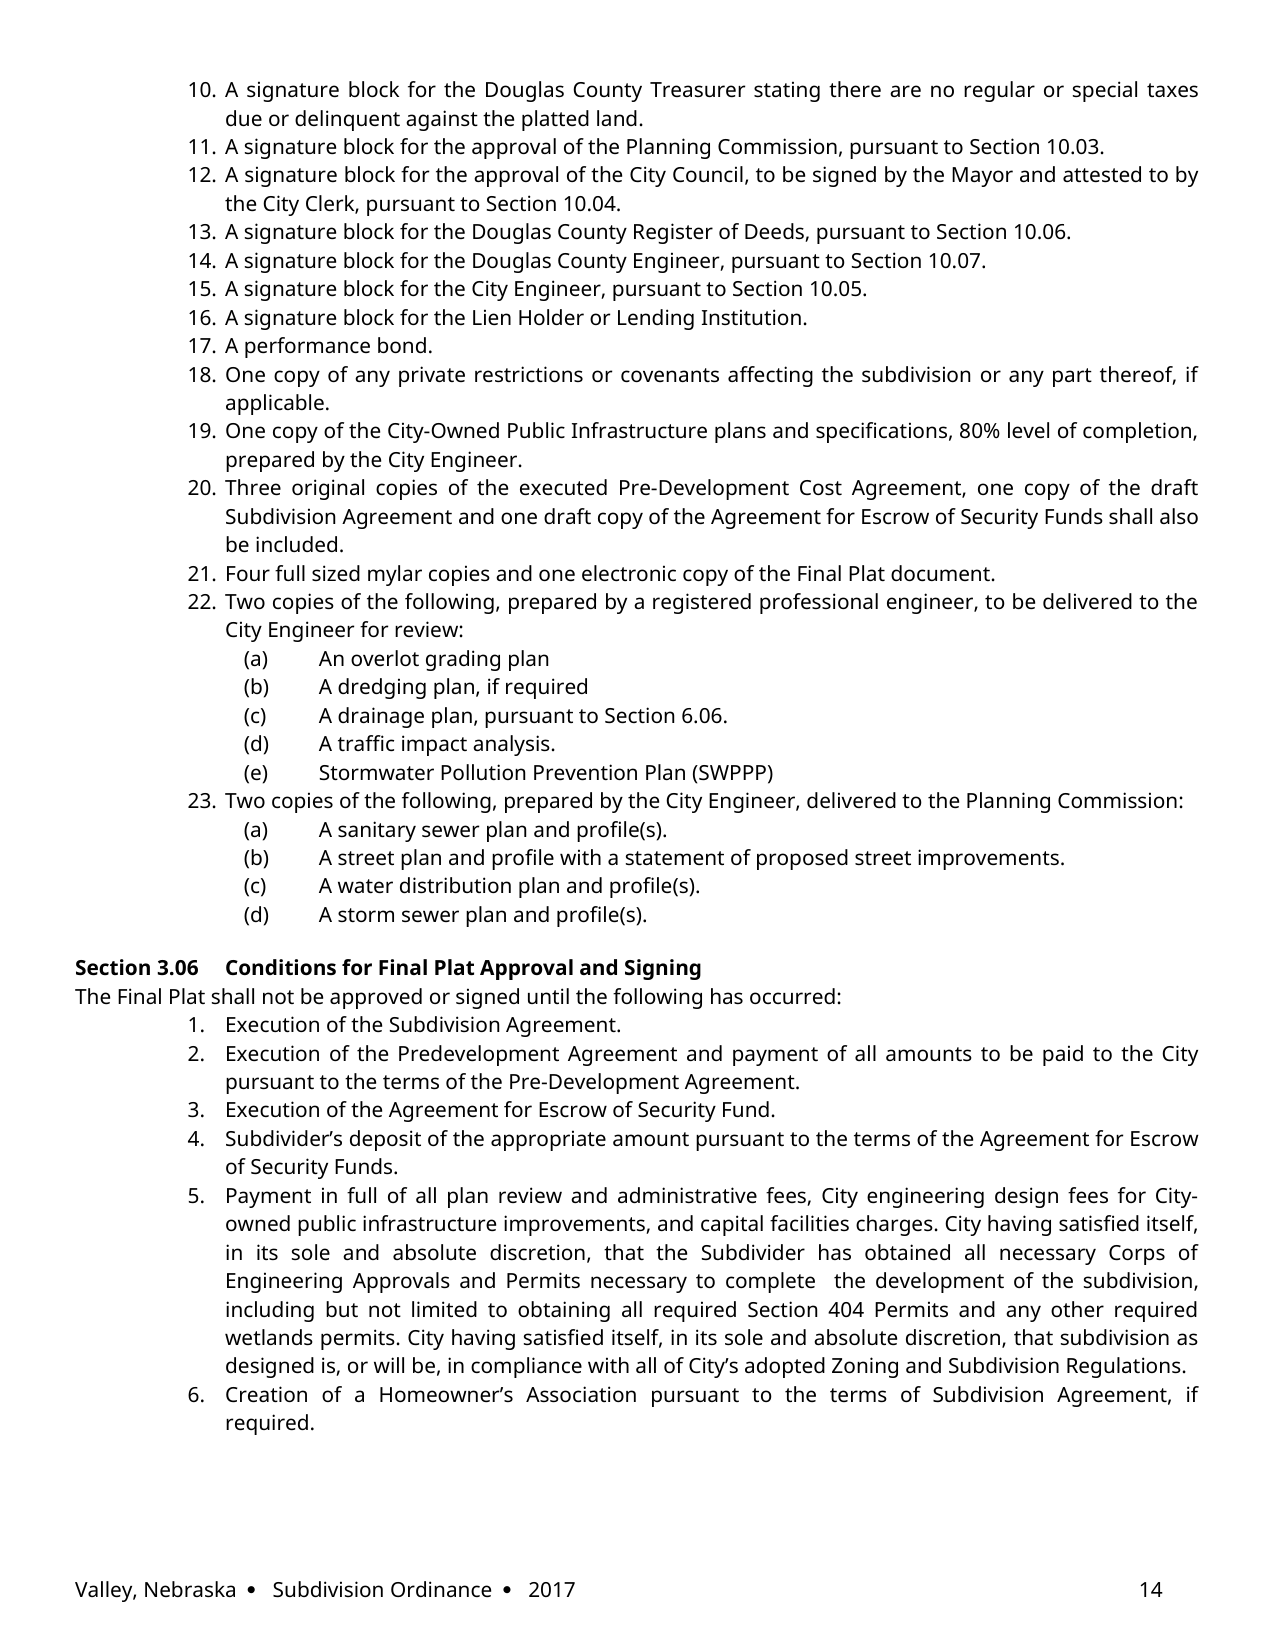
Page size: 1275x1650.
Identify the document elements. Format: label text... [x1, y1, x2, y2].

subtitle A water distribution plan and profile(s). [244, 872, 1200, 900]
subtitle Stormwater Pollution Prevention Plan (SWPPP) [244, 758, 1200, 786]
subtitle A storm sewer plan and profile(s). [244, 900, 1200, 928]
subtitle A signature block for the approval of the City Council, to be signed by the Mayor and attested to by the City Clerk, pursuant to Section 10.04. [187, 161, 1200, 217]
subtitle A dredging plan, if required [244, 672, 1200, 701]
text The Final Plat shall not be approved or signed until the following has occurred: [75, 982, 1200, 1010]
subtitle Execution of the Agreement for Escrow of Security Fund. [187, 1096, 1200, 1124]
subtitle A sanitary sewer plan and profile(s). [244, 815, 1200, 843]
subtitle Two copies of the following, prepared by a registered professional engineer, to be delivered to the City Engineer for review: [187, 587, 1200, 644]
subtitle Creation of a Homeowner’s Association pursuant to the terms of Subdivision Agreement, if required. [187, 1380, 1200, 1437]
subtitle Payment in full of all plan review and administrative fees, City engineering design fees for City-owned public infrastructure improvements, and capital facilities charges. City having satisfied itself, in its sole and absolute discretion, that the Subdivider has obtained all necessary Corps of Engineering Approvals and Permits necessary to complete the development of the subdivision, including but not limited to obtaining all required Section 404 Permits and any other required wetlands permits. City having satisfied itself, in its sole and absolute discretion, that subdivision as designed is, or will be, in compliance with all of City’s adopted Zoning and Subdivision Regulations. [187, 1181, 1200, 1380]
subtitle A signature block for the Douglas County Engineer, pursuant to Section 10.07. [187, 246, 1200, 274]
subtitle Four full sized mylar copies and one electronic copy of the Final Plat document. [187, 559, 1200, 587]
subtitle A signature block for the approval of the Planning Commission, pursuant to Section 10.03. [187, 132, 1200, 161]
subtitle Conditions for Final Plat Approval and Signing [75, 953, 1200, 982]
subtitle One copy of any private restrictions or covenants affecting the subdivision or any part thereof, if applicable. [187, 360, 1200, 417]
subtitle A signature block for the Lien Holder or Lending Institution. [187, 303, 1200, 331]
subtitle An overlot grading plan [244, 644, 1200, 672]
subtitle A street plan and profile with a statement of proposed street improvements. [244, 843, 1200, 872]
subtitle One copy of the City-Owned Public Infrastructure plans and specifications, 80% level of completion, prepared by the City Engineer. [187, 417, 1200, 473]
subtitle Execution of the Predevelopment Agreement and payment of all amounts to be paid to the City pursuant to the terms of the Pre-Development Agreement. [187, 1039, 1200, 1096]
subtitle A signature block for the Douglas County Register of Deeds, pursuant to Section 10.06. [187, 217, 1200, 246]
subtitle A signature block for the Douglas County Treasurer stating there are no regular or special taxes due or delinquent against the platted land. [187, 75, 1200, 132]
subtitle A drainage plan, pursuant to Section 6.06. [244, 701, 1200, 729]
subtitle A traffic impact analysis. [244, 729, 1200, 758]
subtitle Three original copies of the executed Pre-Development Cost Agreement, one copy of the draft Subdivision Agreement and one draft copy of the Agreement for Escrow of Security Funds shall also be included. [187, 473, 1200, 559]
subtitle A performance bond. [187, 331, 1200, 360]
subtitle Subdivider’s deposit of the appropriate amount pursuant to the terms of the Agreement for Escrow of Security Funds. [187, 1124, 1200, 1181]
subtitle Two copies of the following, prepared by the City Engineer, delivered to the Planning Commission: [187, 786, 1200, 815]
subtitle Execution of the Subdivision Agreement. [187, 1010, 1200, 1039]
subtitle A signature block for the City Engineer, pursuant to Section 10.05. [187, 274, 1200, 303]
